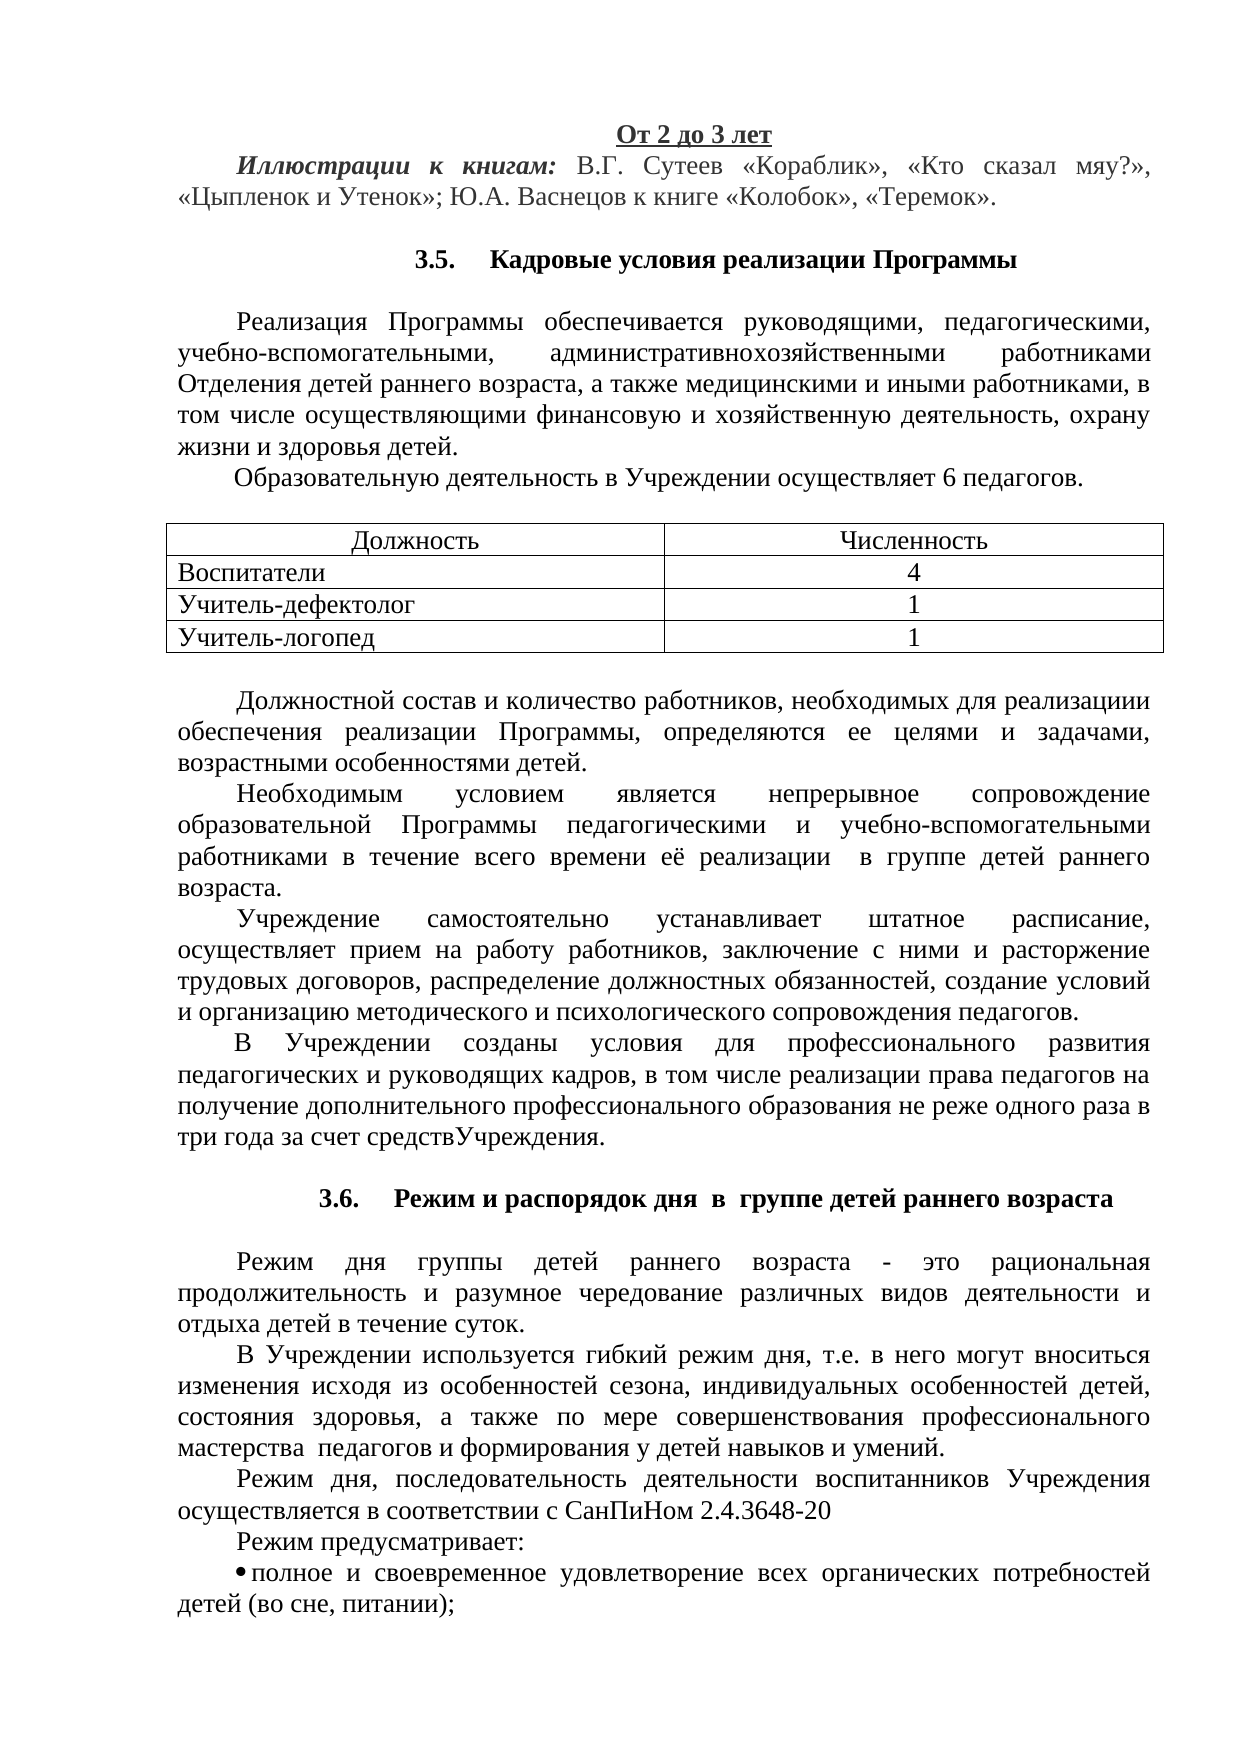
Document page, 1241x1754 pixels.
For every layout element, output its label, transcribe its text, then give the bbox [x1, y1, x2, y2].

text От 2 до 3 лет [177, 118, 1152, 149]
text Режим предусматривает: [177, 1525, 1152, 1556]
list полное и своевременное удовлетворение всех органических потребностей детей (во сне, питании); [177, 1556, 1152, 1618]
text Образовательную деятельность в Учреждении осуществляет 6 педагогов. [177, 461, 1151, 492]
text Иллюстрации к книгам: В.Г. Сутеев «Кораблик», «Кто сказал мяу?», «Цыпленок и Утенок»; Ю.А. Васнецов к книге «Колобок», «Теремок». [177, 149, 1152, 212]
text В Учреждении созданы условия для профессионального развития педагогических и руководящих кадров, в том числе реализации права педагогов на получение дополнительного профессионального образования не реже одного раза в три года за счет средствУчреждения. [177, 1027, 1151, 1151]
table_cell 4 [665, 556, 1163, 587]
text Режим дня группы детей раннего возраста - это рациональная продолжительность и разумное чередование различных видов деятельности и отдыха детей в течение суток. [177, 1244, 1152, 1338]
text Должностной состав и количество работников, необходимых для реализациии обеспечения реализации Программы, определяются ее целями и задачами, возрастными особенностями детей. [177, 684, 1151, 777]
text Реализация Программы обеспечивается руководящими, педагогическими, учебно-вспомогательными, административно­хозяйственными работниками Отделения детей раннего возраста, а также медицинскими и иными работниками, в том числе осуществляющими финансовую и хозяйственную деятельность, охрану жизни и здоровья детей. [177, 305, 1151, 461]
text Учреждение самостоятельно устанавливает штатное расписание, осуществляет прием на работу работников, заключение с ними и расторжение трудовых договоров, распределение должностных обязанностей, создание условий и организацию методического и психологического сопровождения педагогов. [177, 902, 1151, 1027]
text Режим дня, последовательность деятельности воспитанников Учреждения осуществляется в соответствии с СанПиНом 2.4.3648-20 [177, 1463, 1152, 1525]
table_header Должность [167, 524, 664, 555]
text В Учреждении используется гибкий режим дня, т.е. в него могут вноситься изменения исходя из особенностей сезона, индивидуальных особенностей детей, состояния здоровья, а также по мере совершенствования профессионального мастерства педагогов и формирования у детей навыков и умений. [177, 1338, 1152, 1463]
table_header Численность [665, 524, 1163, 555]
subtitle Кадровые условия реализации Программы [281, 243, 1152, 274]
table_cell Учитель-логопед [167, 621, 664, 652]
table_cell Учитель-дефектолог [167, 589, 664, 619]
subtitle Режим и распорядок дня в группе детей раннего возраста [281, 1182, 1152, 1213]
table_cell Воспитатели [167, 556, 664, 587]
text Необходимым условием является непрерывное сопровождение образовательной Программы педагогическими и учебно-вспомогательными работниками в течение всего времени её реализации в группе детей раннего возраста. [177, 777, 1151, 902]
table_cell 1 [665, 589, 1163, 619]
table_cell 1 [665, 621, 1163, 652]
